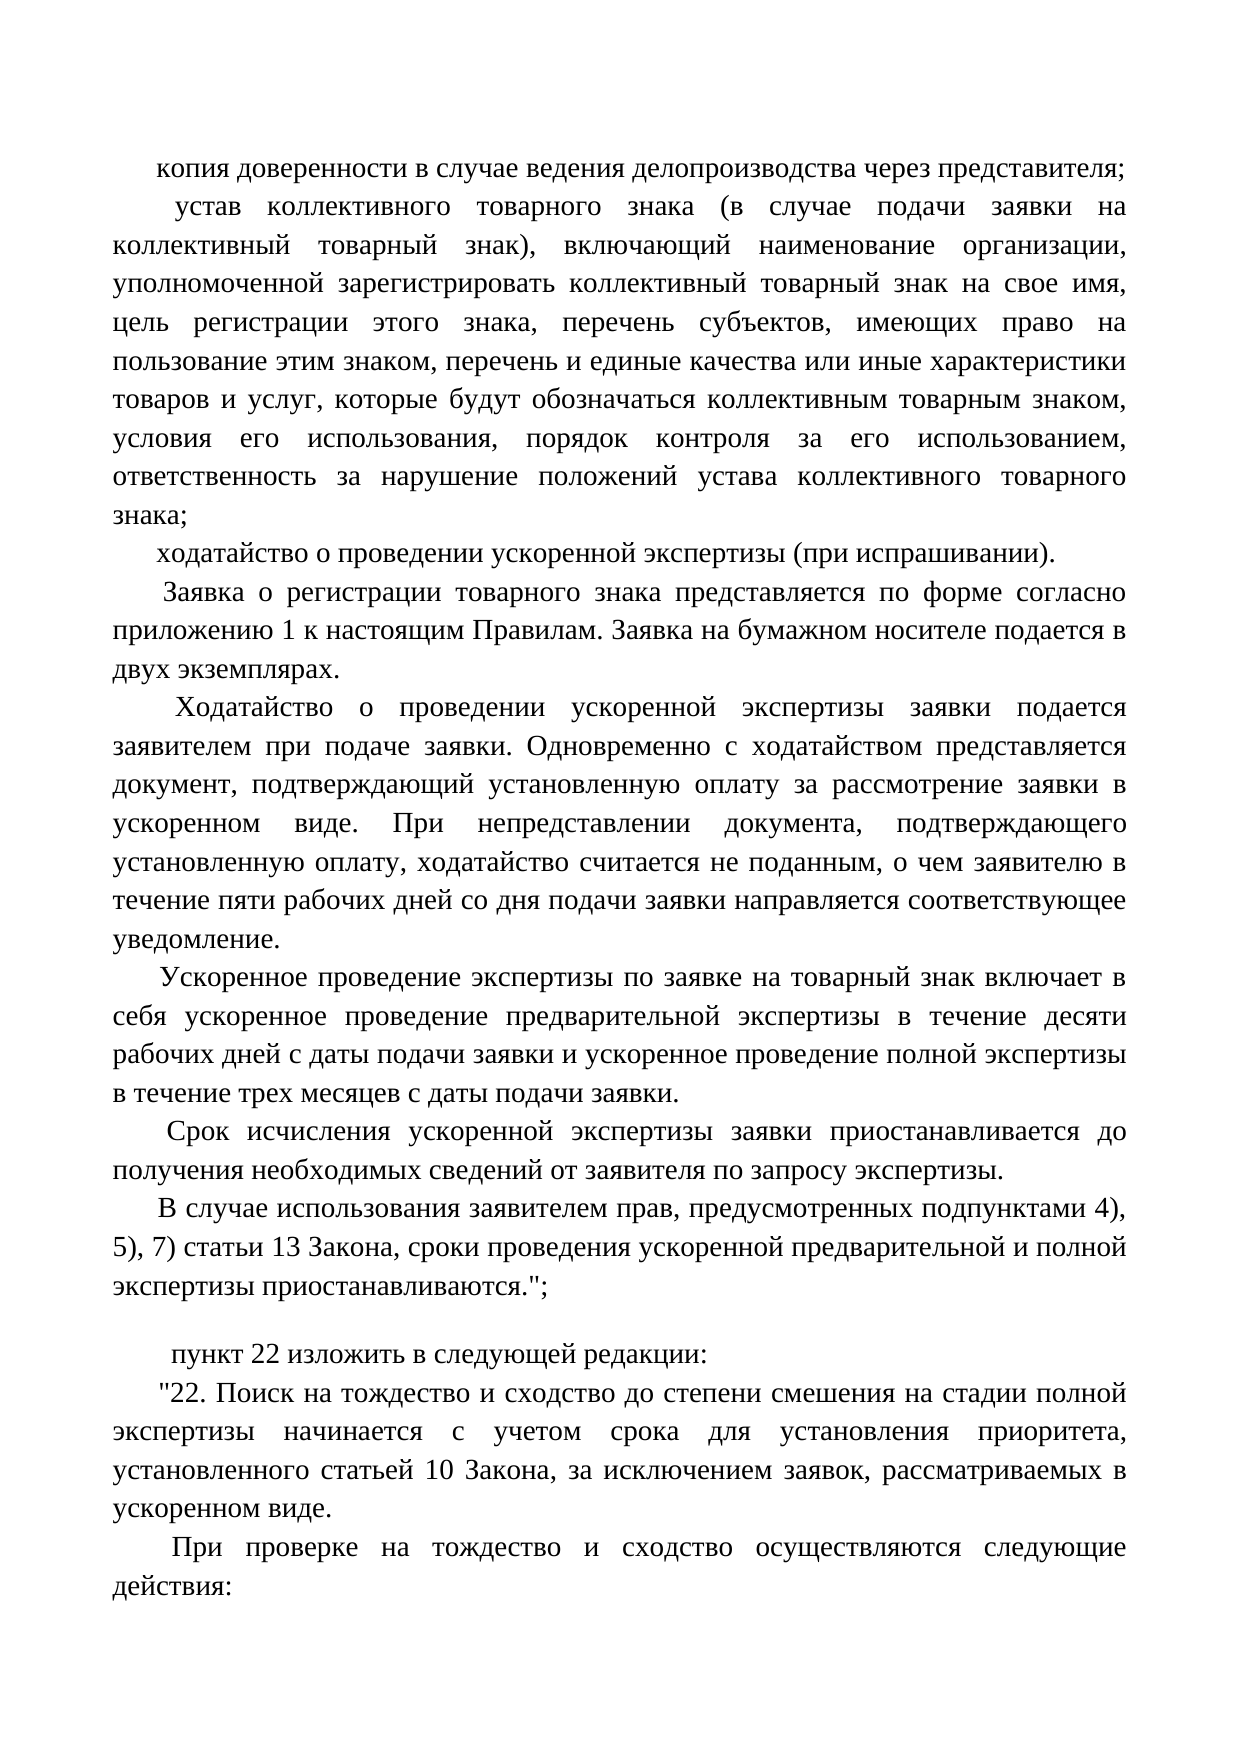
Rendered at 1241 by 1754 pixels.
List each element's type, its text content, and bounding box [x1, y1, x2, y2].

text Срок исчисления ускоренной экспертизы заявки приостанавливается до получения необходимых сведений от заявителя по запросу экспертизы. [112, 1113, 1128, 1186]
text При проверке на тождество и сходство осуществляются следующие действия: [112, 1529, 1128, 1601]
text устав коллективного товарного знака (в случае подачи заявки на коллективный товарный знак), включающий наименование организации, уполномоченной зарегистрировать коллективный товарный знак на свое имя, цель регистрации этого знака, перечень субъектов, имеющих право на пользование этим знаком, перечень и единые качества или иные характеристики товаров и услуг, которые будут обозначаться коллективным товарным знаком, условия его использования, порядок контроля за его использованием, ответственность за нарушение положений устава коллективного товарного знака; [112, 188, 1128, 530]
text Заявка о регистрации товарного знака представляется по форме согласно приложению 1 к настоящим Правилам. Заявка на бумажном носителе подается в двух экземплярах. [112, 574, 1128, 684]
text пункт 22 изложить в следующей редакции: [112, 1336, 1128, 1370]
text В случае использования заявителем прав, предусмотренных подпунктами 4), 5), 7) статьи 13 Закона, сроки проведения ускоренной предварительной и полной экспертизы приостанавливаются."; [112, 1191, 1128, 1301]
text копия доверенности в случае ведения делопроизводства через представителя; [112, 150, 1128, 183]
text ходатайство о проведении ускоренной экспертизы (при испрашивании). [112, 535, 1128, 569]
text "22. Поиск на тождество и сходство до степени смешения на стадии полной экспертизы начинается с учетом срока для установления приоритета, установленного статьей 10 Закона, за исключением заявок, рассматриваемых в ускоренном виде. [112, 1375, 1128, 1524]
text Ходатайство о проведении ускоренной экспертизы заявки подается заявителем при подаче заявки. Одновременно с ходатайством представляется документ, подтверждающий установленную оплату за рассмотрение заявки в ускоренном виде. При непредставлении документа, подтверждающего установленную оплату, ходатайство считается не поданным, о чем заявителю в течение пяти рабочих дней со дня подачи заявки направляется соответствующее уведомление. [112, 689, 1128, 954]
text Ускоренное проведение экспертизы по заявке на товарный знак включает в себя ускоренное проведение предварительной экспертизы в течение десяти рабочих дней с даты подачи заявки и ускоренное проведение полной экспертизы в течение трех месяцев с даты подачи заявки. [112, 959, 1128, 1108]
